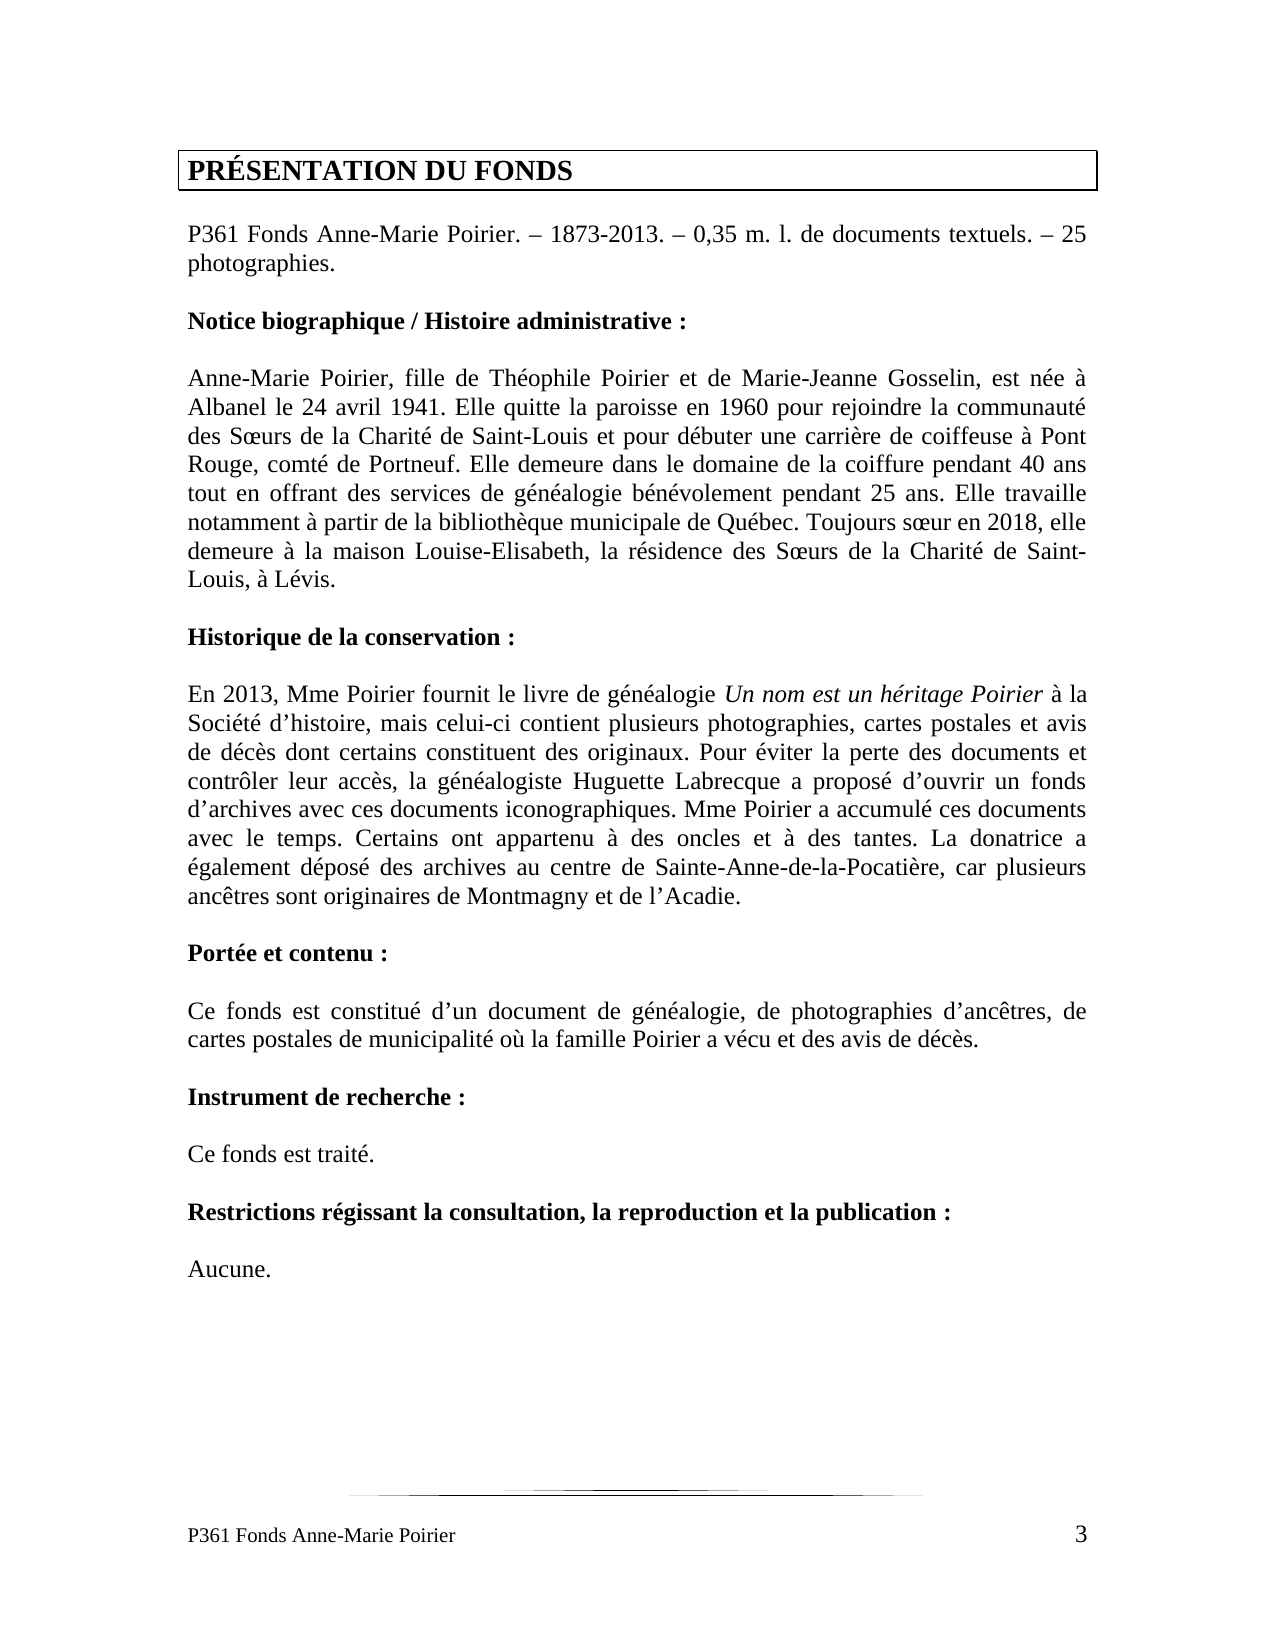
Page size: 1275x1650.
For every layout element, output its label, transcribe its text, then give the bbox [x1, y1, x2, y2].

text Ce fonds est constitué d’un document de généalogie, de photographies d’ancêtres, de cartes postales de municipalité où la famille Poirier a vécu et des avis de décès. [187, 996, 1087, 1053]
text Restrictions régissant la consultation, la reproduction et la publication : [187, 1197, 1087, 1226]
text Ce fonds est traité. [187, 1139, 1087, 1168]
text P361 Fonds Anne-Marie Poirier. – 1873-2013. – 0,35 m. l. de documents textuels. – 25 photographies. [187, 219, 1087, 277]
text Notice biographique / Histoire administrative : [187, 306, 1087, 334]
text En 2013, Mme Poirier fournit le livre de généalogie Un nom est un héritage Poirier à la Société d’histoire, mais celui-ci contient plusieurs photographies, cartes postales et avis de décès dont certains constituent des originaux. Pour éviter la perte des documents et contrôler leur accès, la généalogiste Huguette Labrecque a proposé d’ouvrir un fonds d’archives avec ces documents iconographiques. Mme Poirier a accumulé ces documents avec le temps. Certains ont appartenu à des oncles et à des tantes. La donatrice a également déposé des archives au centre de Sainte-Anne-de-la-Pocatière, car plusieurs ancêtres sont originaires de Montmagny et de l’Acadie. [187, 679, 1087, 909]
text Instrument de recherche : [187, 1082, 1087, 1111]
text Portée et contenu : [187, 938, 1087, 967]
text Anne-Marie Poirier, fille de Théophile Poirier et de Marie-Jeanne Gosselin, est née à Albanel le 24 avril 1941. Elle quitte la paroisse en 1960 pour rejoindre la communauté des Sœurs de la Charité de Saint-Louis et pour débuter une carrière de coiffeuse à Pont Rouge, comté de Portneuf. Elle demeure dans le domaine de la coiffure pendant 40 ans tout en offrant des services de généalogie bénévolement pendant 25 ans. Elle travaille notamment à partir de la bibliothèque municipale de Québec. Toujours sœur en 2018, elle demeure à la maison Louise-Elisabeth, la résidence des Sœurs de la Charité de Saint-Louis, à Lévis. [187, 363, 1087, 593]
title PRÉSENTATION DU FONDS [179, 151, 1096, 189]
text Historique de la conservation : [187, 622, 1087, 651]
text Aucune. [187, 1254, 1087, 1283]
